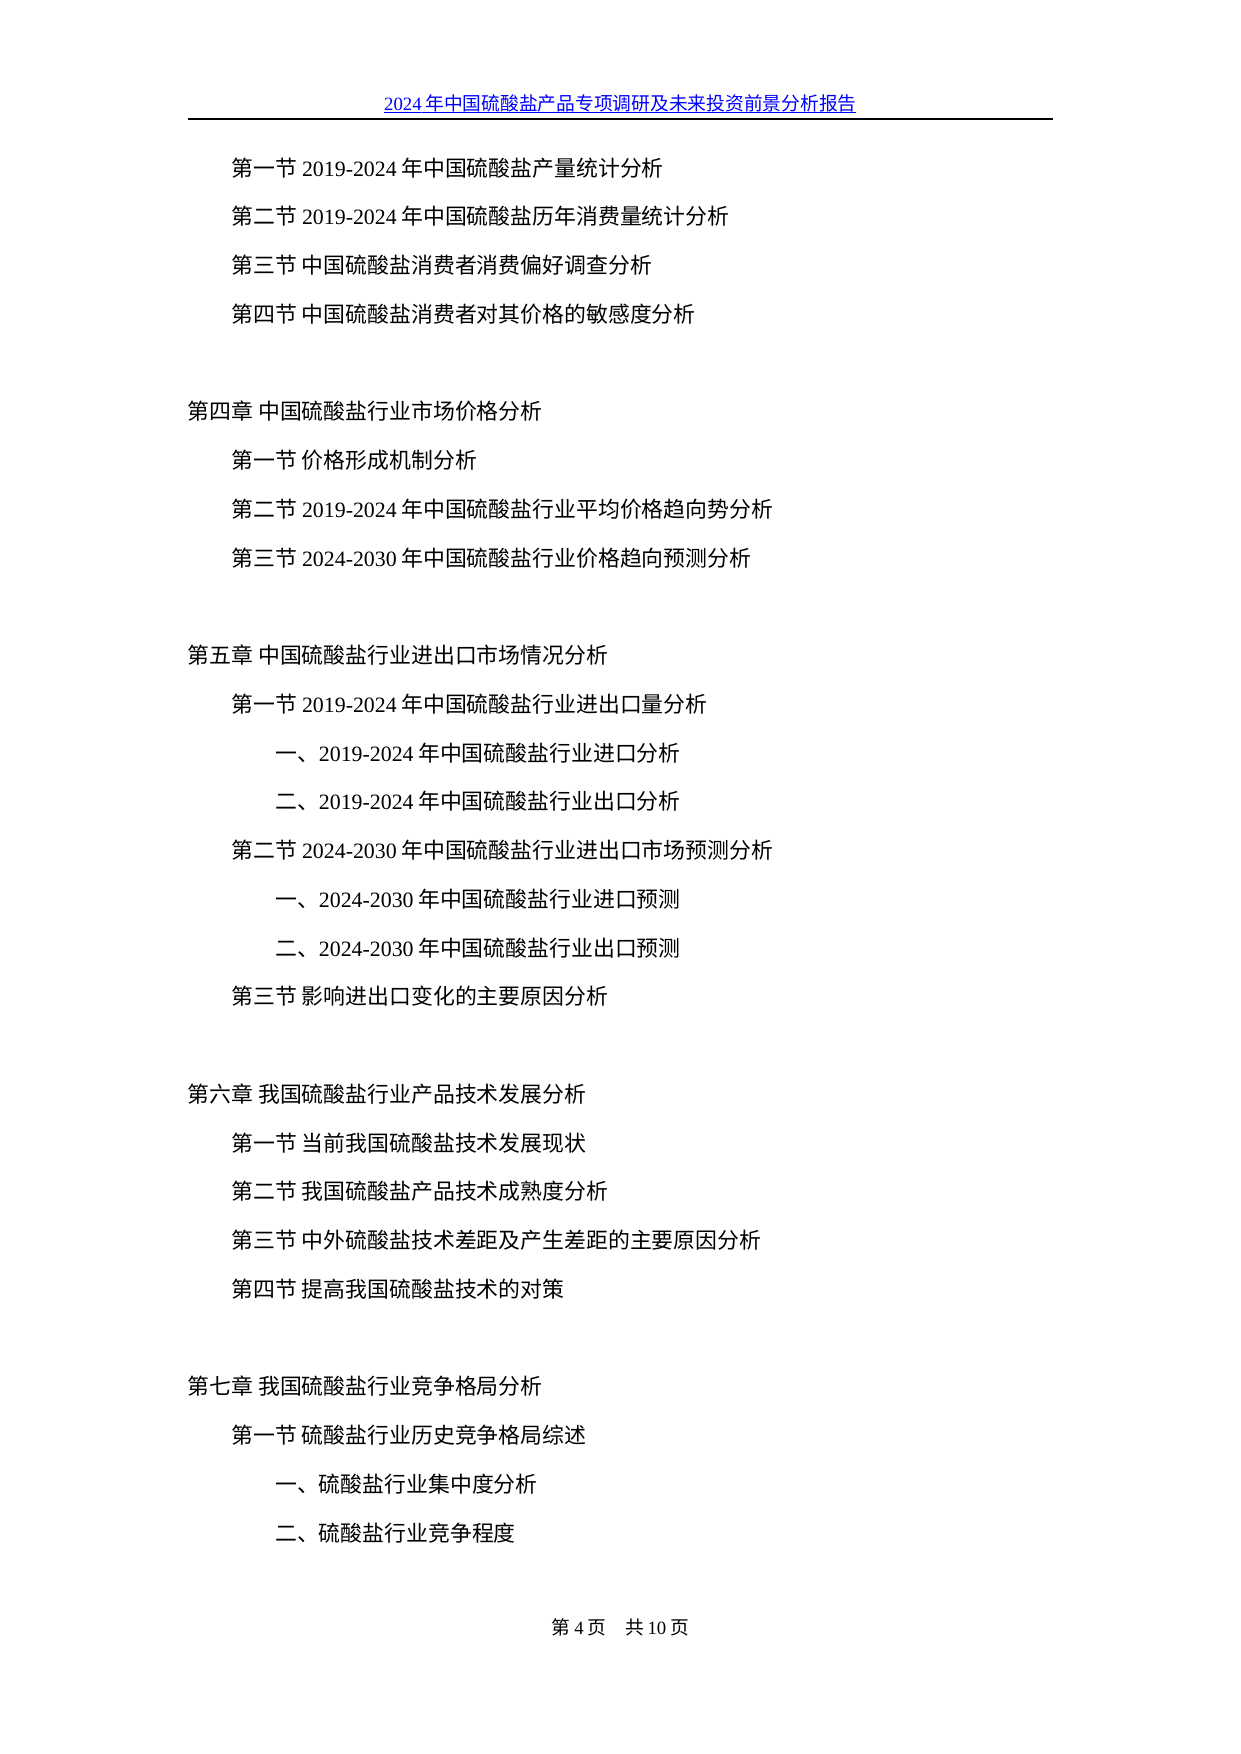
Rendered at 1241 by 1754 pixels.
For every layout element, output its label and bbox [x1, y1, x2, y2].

text [187, 150, 1053, 1548]
